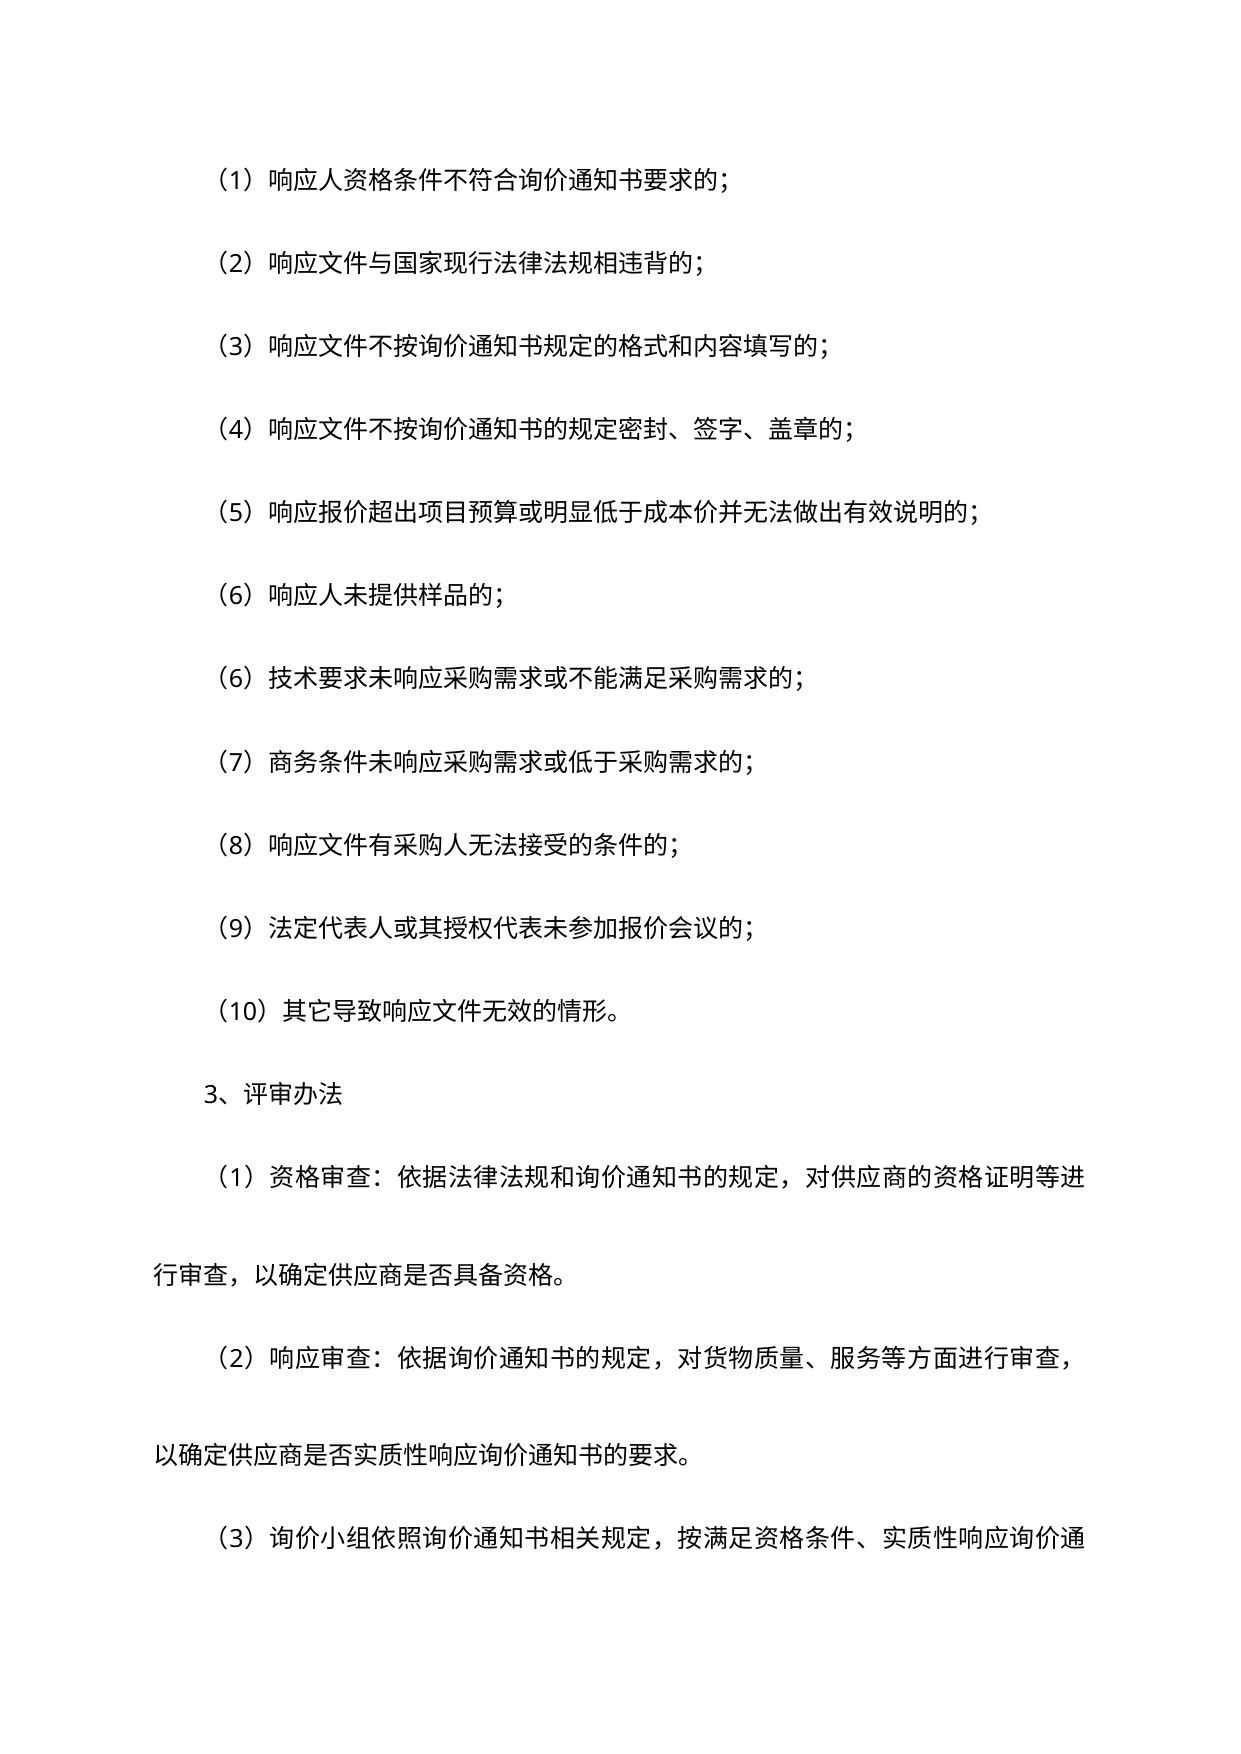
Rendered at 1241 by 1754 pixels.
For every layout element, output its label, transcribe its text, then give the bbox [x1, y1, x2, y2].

text （3）响应文件不按询价通知书规定的格式和内容填写的； [153, 312, 1087, 377]
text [153, 1504, 1087, 1569]
text （4）响应文件不按询价通知书的规定密封、签字、盖章的； [153, 395, 1087, 460]
text （6）响应人未提供样品的； [153, 561, 1087, 626]
text （10）其它导致响应文件无效的情形。 [153, 977, 1087, 1042]
text 3、评审办法 [153, 1060, 1087, 1125]
text （2）响应文件与国家现行法律法规相违背的； [153, 229, 1087, 294]
text （1）资格审查：依据法律法规和询价通知书的规定，对供应商的资格证明等进行审查，以确定供应商是否具备资格。 [153, 1143, 1087, 1306]
text （5）响应报价超出项目预算或明显低于成本价并无法做出有效说明的； [153, 478, 1087, 543]
text （2）响应审查：依据询价通知书的规定，对货物质量、服务等方面进行审查，以确定供应商是否实质性响应询价通知书的要求。 [153, 1324, 1087, 1486]
text （1）响应人资格条件不符合询价通知书要求的； [153, 146, 1087, 211]
text （9）法定代表人或其授权代表未参加报价会议的； [153, 894, 1087, 959]
text （7）商务条件未响应采购需求或低于采购需求的； [153, 728, 1087, 793]
text （8）响应文件有采购人无法接受的条件的； [153, 811, 1087, 876]
text （6）技术要求未响应采购需求或不能满足采购需求的； [153, 644, 1087, 709]
